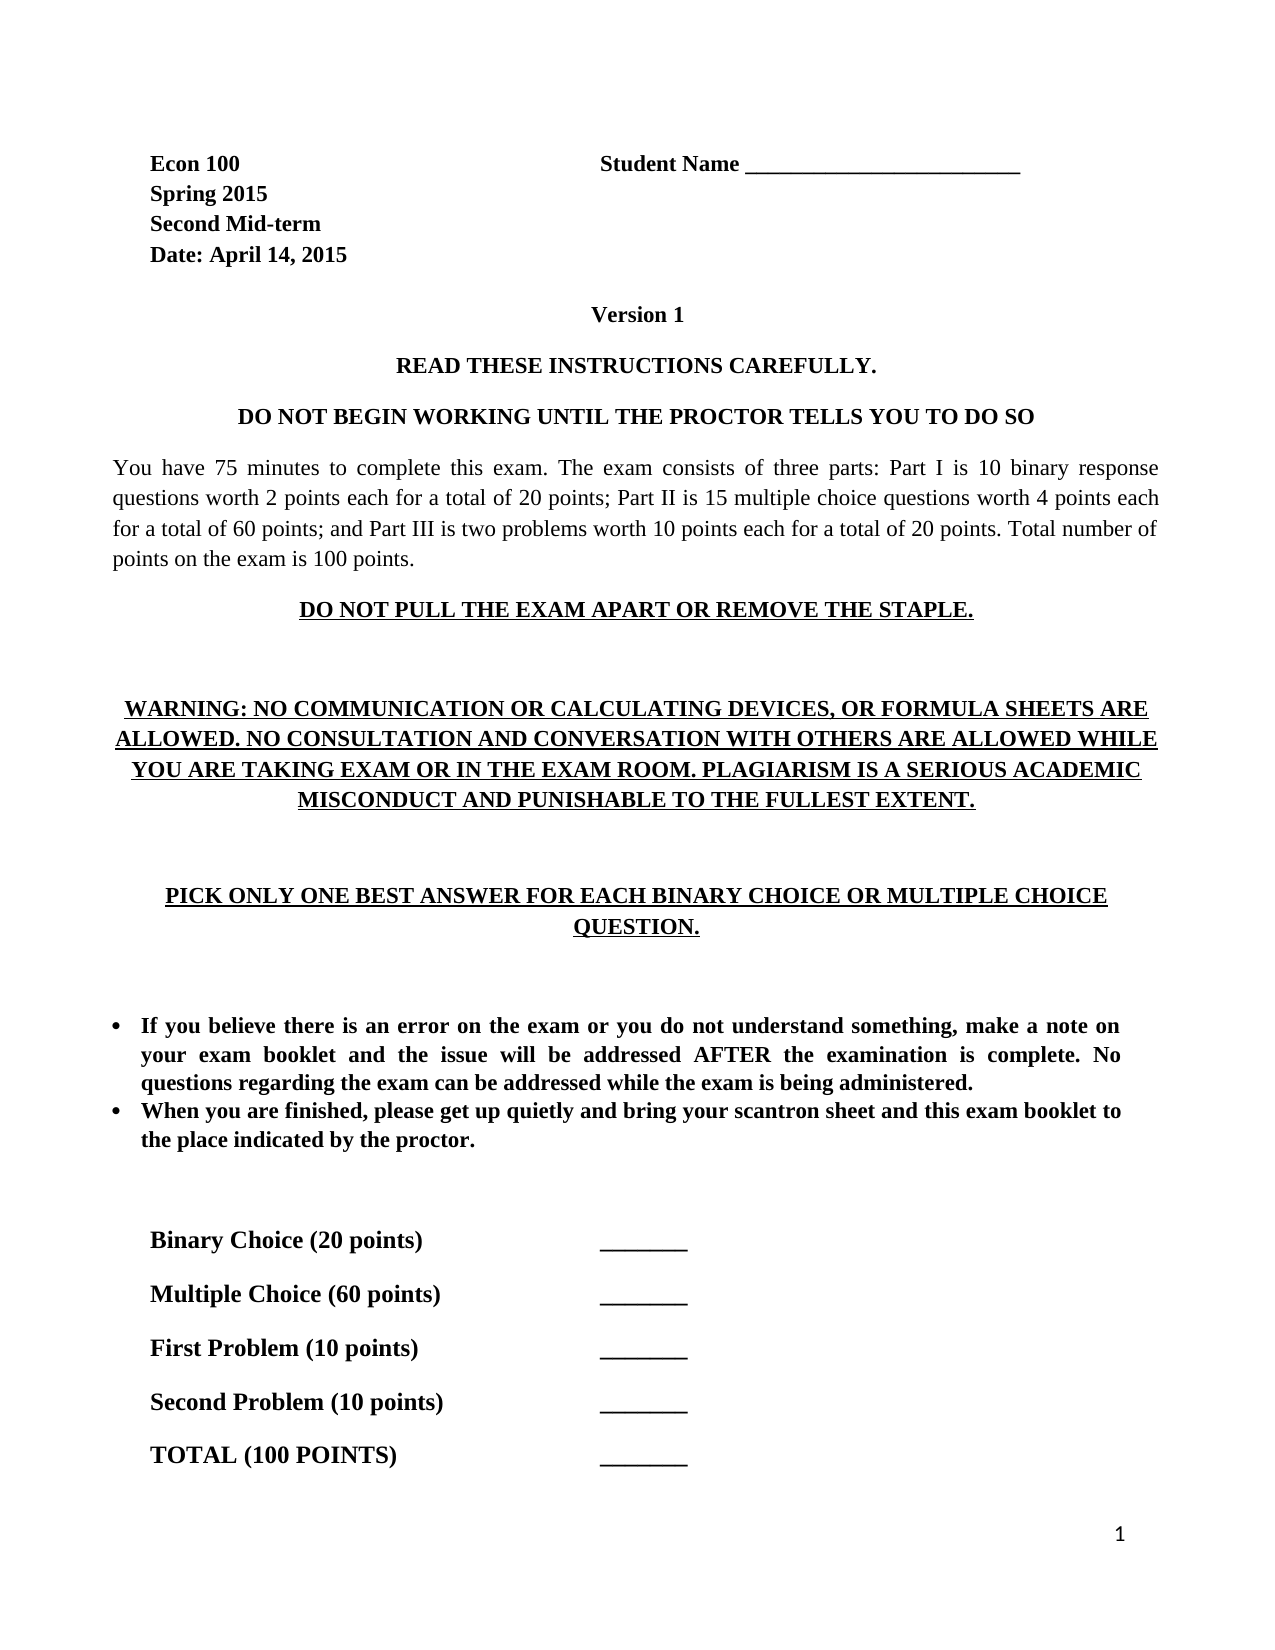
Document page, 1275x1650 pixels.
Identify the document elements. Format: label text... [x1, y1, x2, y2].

list If you believe there is an error on the exam or you do not understand something, make a note on your exam booklet and the issue will be addressed AFTER the examination is complete. No questions regarding the exam can be addressed while the exam is being administered. [112, 1012, 1123, 1096]
text Second Mid-term [150, 210, 1125, 237]
text Binary Choice (20 points) _______ [150, 1225, 1125, 1254]
text DO NOT BEGIN WORKING UNTIL THE PROCTOR TELLS YOU TO DO SO [150, 403, 1123, 429]
text Econ 100 Student Name ________________________ [150, 150, 1125, 176]
text Spring 2015 [150, 180, 1125, 207]
text PICK ONLY ONE BEST ANSWER FOR EACH BINARY CHOICE OR MULTIPLE CHOICE QUESTION. [150, 883, 1123, 939]
list When you are finished, please get up quietly and bring your scantron sheet and this exam booklet to the place indicated by the proctor. [112, 1098, 1123, 1152]
text Version 1 [150, 301, 1125, 327]
text Multiple Choice (60 points) _______ [150, 1279, 1125, 1308]
text TOTAL (100 POINTS) _______ [150, 1440, 1125, 1469]
text WARNING: NO COMMUNICATION OR CALCULATING DEVICES, OR FORMULA SHEETS ARE ALLOWED. NO CONSULTATION AND CONVERSATION WITH OTHERS ARE ALLOWED WHILE YOU ARE TAKING EXAM OR IN THE EXAM ROOM. PLAGIARISM IS A SERIOUS ACADEMIC MISCONDUCT AND PUNISHABLE TO THE FULLEST EXTENT. [112, 695, 1160, 812]
text Second Problem (10 points) _______ [150, 1387, 1125, 1415]
text You have 75 minutes to complete this exam. The exam consists of three parts: Part I is 10 binary response questions worth 2 points each for a total of 20 points; Part II is 15 multiple choice questions worth 4 points each for a total of 60 points; and Part III is two problems worth 10 points each for a total of 20 points. Total number of points on the exam is 100 points. [112, 454, 1160, 571]
text Date: April 14, 2015 [150, 241, 1125, 267]
text READ THESE INSTRUCTIONS CAREFULLY. [150, 352, 1123, 378]
text First Problem (10 points) _______ [150, 1333, 1125, 1361]
text DO NOT PULL THE EXAM APART OR REMOVE THE STAPLE. [112, 596, 1160, 622]
